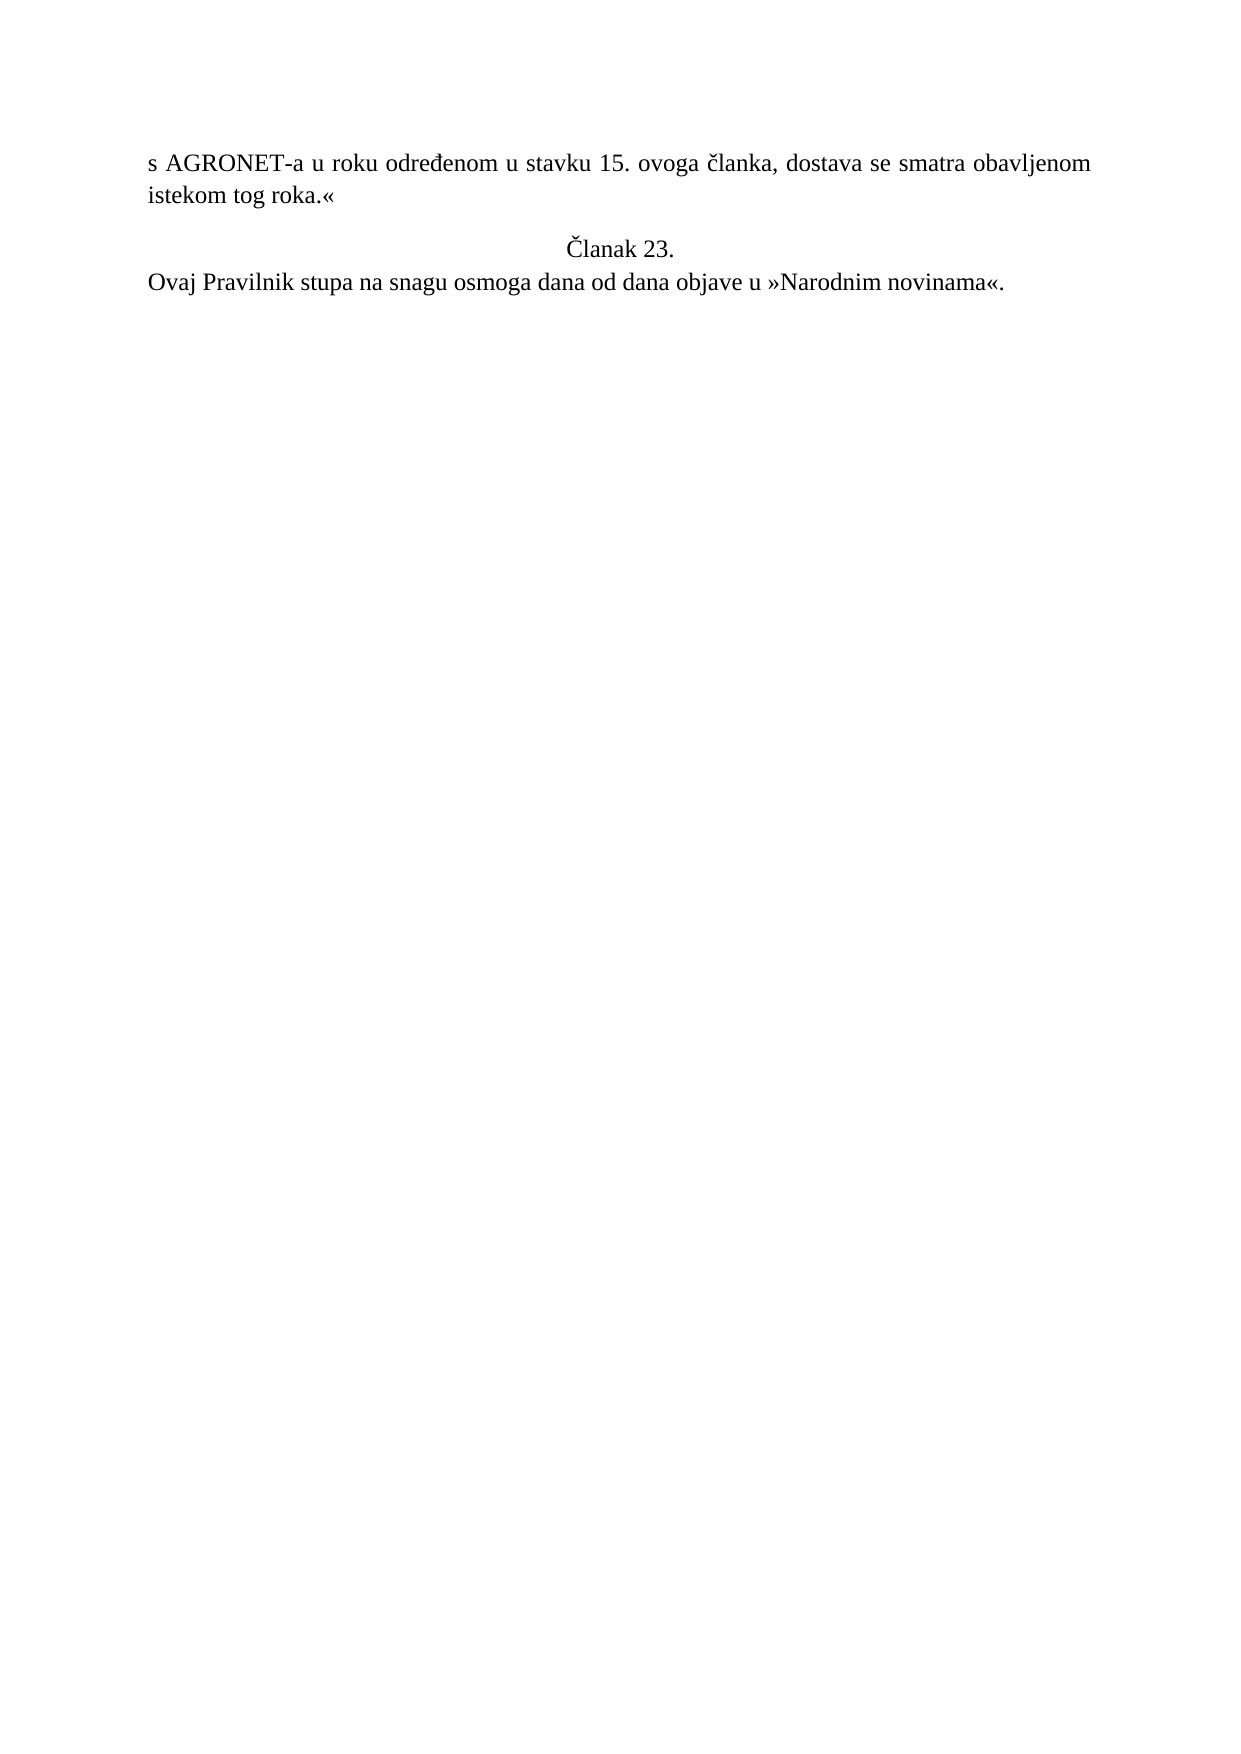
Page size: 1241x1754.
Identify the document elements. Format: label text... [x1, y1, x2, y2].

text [148, 148, 1093, 209]
text Ovaj Pravilnik stupa na snagu osmoga dana od dana objave u »Narodnim novinama«. [148, 267, 1093, 296]
subtitle Članak 23. [148, 234, 1093, 263]
